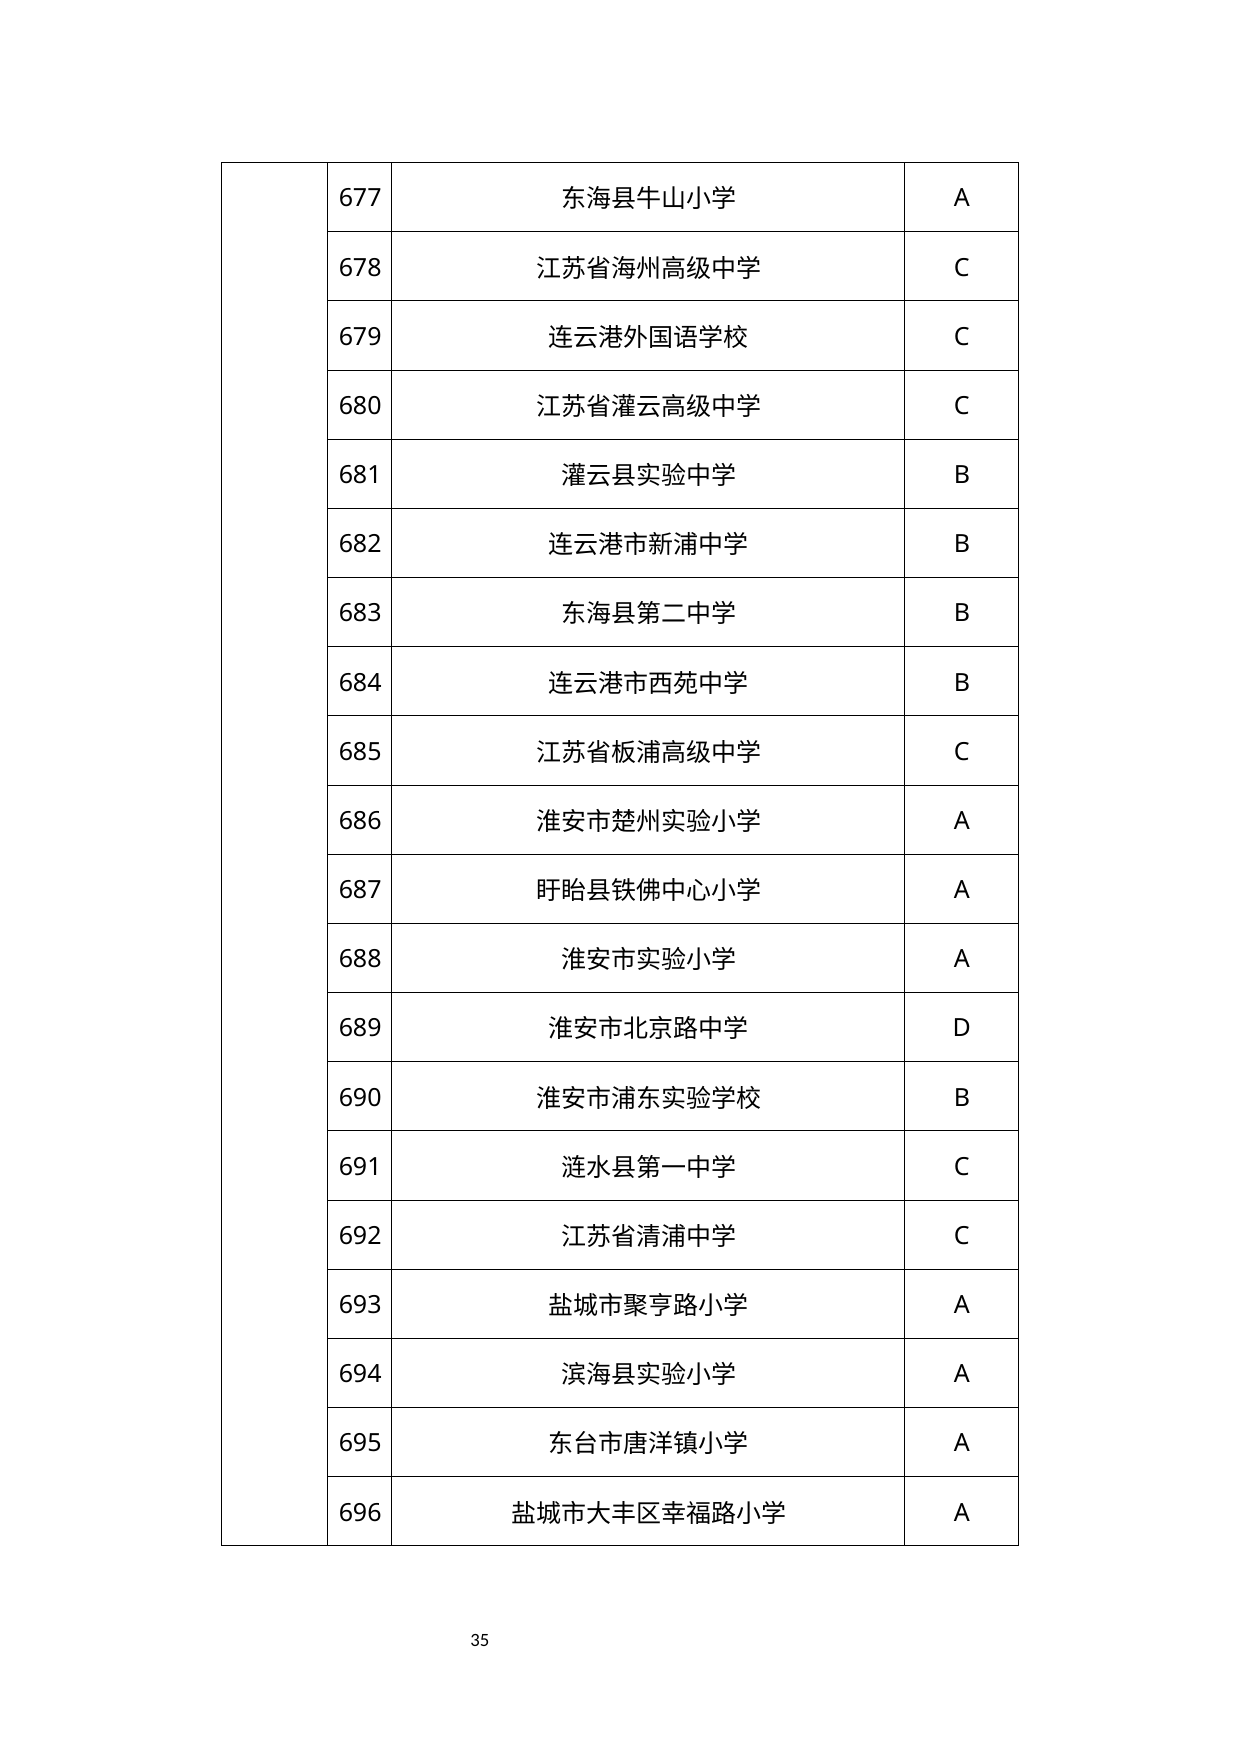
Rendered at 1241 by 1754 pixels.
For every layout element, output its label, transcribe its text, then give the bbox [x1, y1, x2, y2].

table_cell 江苏省板浦高级中学 [392, 716, 904, 784]
table_cell 696 [328, 1477, 391, 1545]
table_cell D [905, 993, 1018, 1061]
table_cell 连云港市西苑中学 [392, 647, 904, 715]
table_cell C [905, 301, 1018, 369]
table_cell 683 [328, 578, 391, 646]
table_cell 685 [328, 716, 391, 784]
table_cell 682 [328, 509, 391, 577]
table_cell 692 [328, 1201, 391, 1269]
table_cell 东海县第二中学 [392, 578, 904, 646]
table_cell 680 [328, 371, 391, 439]
table_cell C [905, 1131, 1018, 1199]
table_cell 679 [328, 301, 391, 369]
table_cell A [905, 1408, 1018, 1476]
table_cell 淮安市北京路中学 [392, 993, 904, 1061]
table_cell 693 [328, 1270, 391, 1338]
table_cell 盐城市聚亨路小学 [392, 1270, 904, 1338]
table_cell C [905, 1201, 1018, 1269]
table_cell 涟水县第一中学 [392, 1131, 904, 1199]
table_cell A [905, 163, 1018, 231]
table_cell B [905, 578, 1018, 646]
table_cell B [905, 509, 1018, 577]
table_cell C [905, 716, 1018, 784]
table_cell 连云港外国语学校 [392, 301, 904, 369]
table_cell 691 [328, 1131, 391, 1199]
table_cell 681 [328, 440, 391, 508]
table_cell 694 [328, 1339, 391, 1407]
table_cell 滨海县实验小学 [392, 1339, 904, 1407]
table_cell 686 [328, 786, 391, 854]
table_cell A [905, 1339, 1018, 1407]
table_cell B [905, 440, 1018, 508]
table_cell 687 [328, 855, 391, 923]
table_cell B [905, 1062, 1018, 1130]
table_cell A [905, 855, 1018, 923]
table_cell 淮安市浦东实验学校 [392, 1062, 904, 1130]
table_cell 连云港市新浦中学 [392, 509, 904, 577]
table_cell 695 [328, 1408, 391, 1476]
table_cell 690 [328, 1062, 391, 1130]
table_cell 江苏省海州高级中学 [392, 232, 904, 300]
table_cell 盐城市大丰区幸福路小学 [392, 1477, 904, 1545]
table_cell 东台市唐洋镇小学 [392, 1408, 904, 1476]
table_cell 江苏省灌云高级中学 [392, 371, 904, 439]
table_cell 689 [328, 993, 391, 1061]
table_cell A [905, 924, 1018, 992]
table_cell 淮安市实验小学 [392, 924, 904, 992]
table_cell 677 [328, 163, 391, 231]
table_cell 东海县牛山小学 [392, 163, 904, 231]
table_cell A [905, 1477, 1018, 1545]
table_cell 678 [328, 232, 391, 300]
table_cell A [905, 1270, 1018, 1338]
table_cell 688 [328, 924, 391, 992]
table_cell C [905, 371, 1018, 439]
table_cell B [905, 647, 1018, 715]
table_cell 江苏省清浦中学 [392, 1201, 904, 1269]
table_cell 灌云县实验中学 [392, 440, 904, 508]
table_cell A [905, 786, 1018, 854]
table_cell 684 [328, 647, 391, 715]
table_cell 盱眙县铁佛中心小学 [392, 855, 904, 923]
table_cell 淮安市楚州实验小学 [392, 786, 904, 854]
table_cell C [905, 232, 1018, 300]
